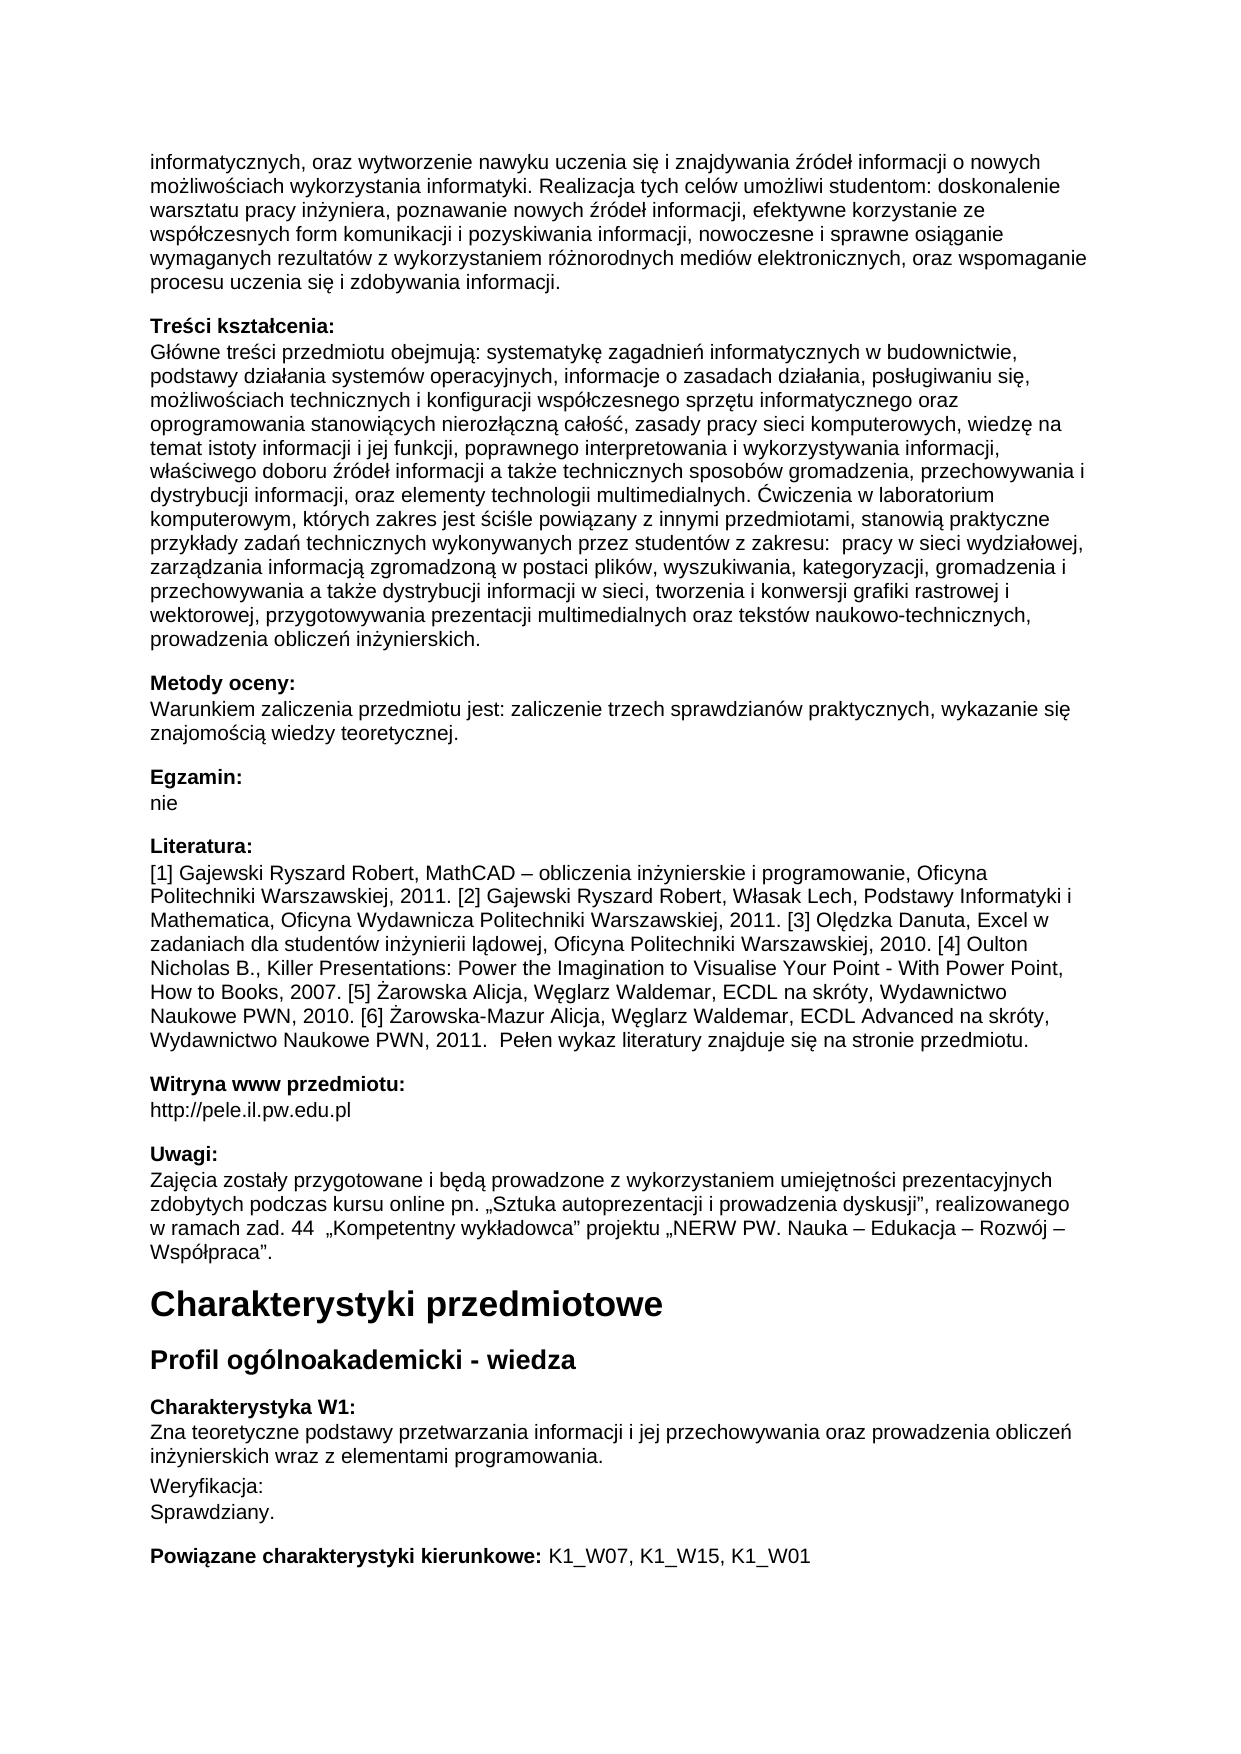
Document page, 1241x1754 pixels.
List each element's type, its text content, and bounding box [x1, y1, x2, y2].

text Charakterystyka W1: [150, 1395, 1090, 1419]
text [1] Gajewski Ryszard Robert, MathCAD – obliczenia inżynierskie i programowanie, Oficyna Politechniki Warszawskiej, 2011. [2] Gajewski Ryszard Robert, Własak Lech, Podstawy Informatyki i Mathematica, Oficyna Wydawnicza Politechniki Warszawskiej, 2011. [3] Olędzka Danuta, Excel w zadaniach dla studentów inżynierii lądowej, Oficyna Politechniki Warszawskiej, 2010. [4] Oulton Nicholas B., Killer Presentations: Power the Imagination to Visualise Your Point - With Power Point, How to Books, 2007. [5] Żarowska Alicja, Węglarz Waldemar, ECDL na skróty, Wydawnictwo Naukowe PWN, 2010. [6] Żarowska-Mazur Alicja, Węglarz Waldemar, ECDL Advanced na skróty, Wydawnictwo Naukowe PWN, 2011. Pełen wykaz literatury znajduje się na stronie przedmiotu. [150, 860, 1090, 1052]
text http://pele.il.pw.edu.pl [150, 1098, 1090, 1122]
text Uwagi: [150, 1142, 1090, 1166]
text Witryna www przedmiotu: [150, 1072, 1090, 1096]
text nie [150, 791, 1090, 814]
text Powiązane charakterystyki kierunkowe: K1_W07, K1_W15, K1_W01 [150, 1544, 1090, 1568]
text Sprawdziany. [150, 1500, 1090, 1524]
text Metody oceny: [150, 671, 1090, 695]
text Egzamin: [150, 764, 1090, 788]
text Weryfikacja: [150, 1474, 1090, 1498]
text Główne treści przedmiotu obejmują: systematykę zagadnień informatycznych w budownictwie, podstawy działania systemów operacyjnych, informacje o zasadach działania, posługiwaniu się, możliwościach technicznych i konfiguracji współczesnego sprzętu informatycznego oraz oprogramowania stanowiących nierozłączną całość, zasady pracy sieci komputerowych, wiedzę na temat istoty informacji i jej funkcji, poprawnego interpretowania i wykorzystywania informacji, właściwego doboru źródeł informacji a także technicznych sposobów gromadzenia, przechowywania i dystrybucji informacji, oraz elementy technologii multimedialnych. Ćwiczenia w laboratorium komputerowym, których zakres jest ściśle powiązany z innymi przedmiotami, stanowią praktyczne przykłady zadań technicznych wykonywanych przez studentów z zakresu: pracy w sieci wydziałowej, zarządzania informacją zgromadzoną w postaci plików, wyszukiwania, kategoryzacji, gromadzenia i przechowywania a także dystrybucji informacji w sieci, tworzenia i konwersji grafiki rastrowej i wektorowej, przygotowywania prezentacji multimedialnych oraz tekstów naukowo-technicznych, prowadzenia obliczeń inżynierskich. [150, 339, 1090, 651]
text Zajęcia zostały przygotowane i będą prowadzone z wykorzystaniem umiejętności prezentacyjnych zdobytych podczas kursu online pn. „Sztuka autoprezentacji i prowadzenia dyskusji”, realizowanego w ramach zad. 44 „Kompetentny wykładowca” projektu „NERW PW. Nauka – Edukacja – Rozwój – Współpraca”. [150, 1168, 1090, 1263]
text Warunkiem zaliczenia przedmiotu jest: zaliczenie trzech sprawdzianów praktycznych, wykazanie się znajomością wiedzy teoretycznej. [150, 697, 1090, 745]
text Zna teoretyczne podstawy przetwarzania informacji i jej przechowywania oraz prowadzenia obliczeń inżynierskich wraz z elementami programowania. [150, 1420, 1090, 1468]
text Literatura: [150, 834, 1090, 858]
subtitle Charakterystyki przedmiotowe [150, 1283, 1090, 1324]
subtitle Profil ogólnoakademicki - wiedza [150, 1344, 1090, 1375]
text Treści kształcenia: [150, 313, 1090, 337]
